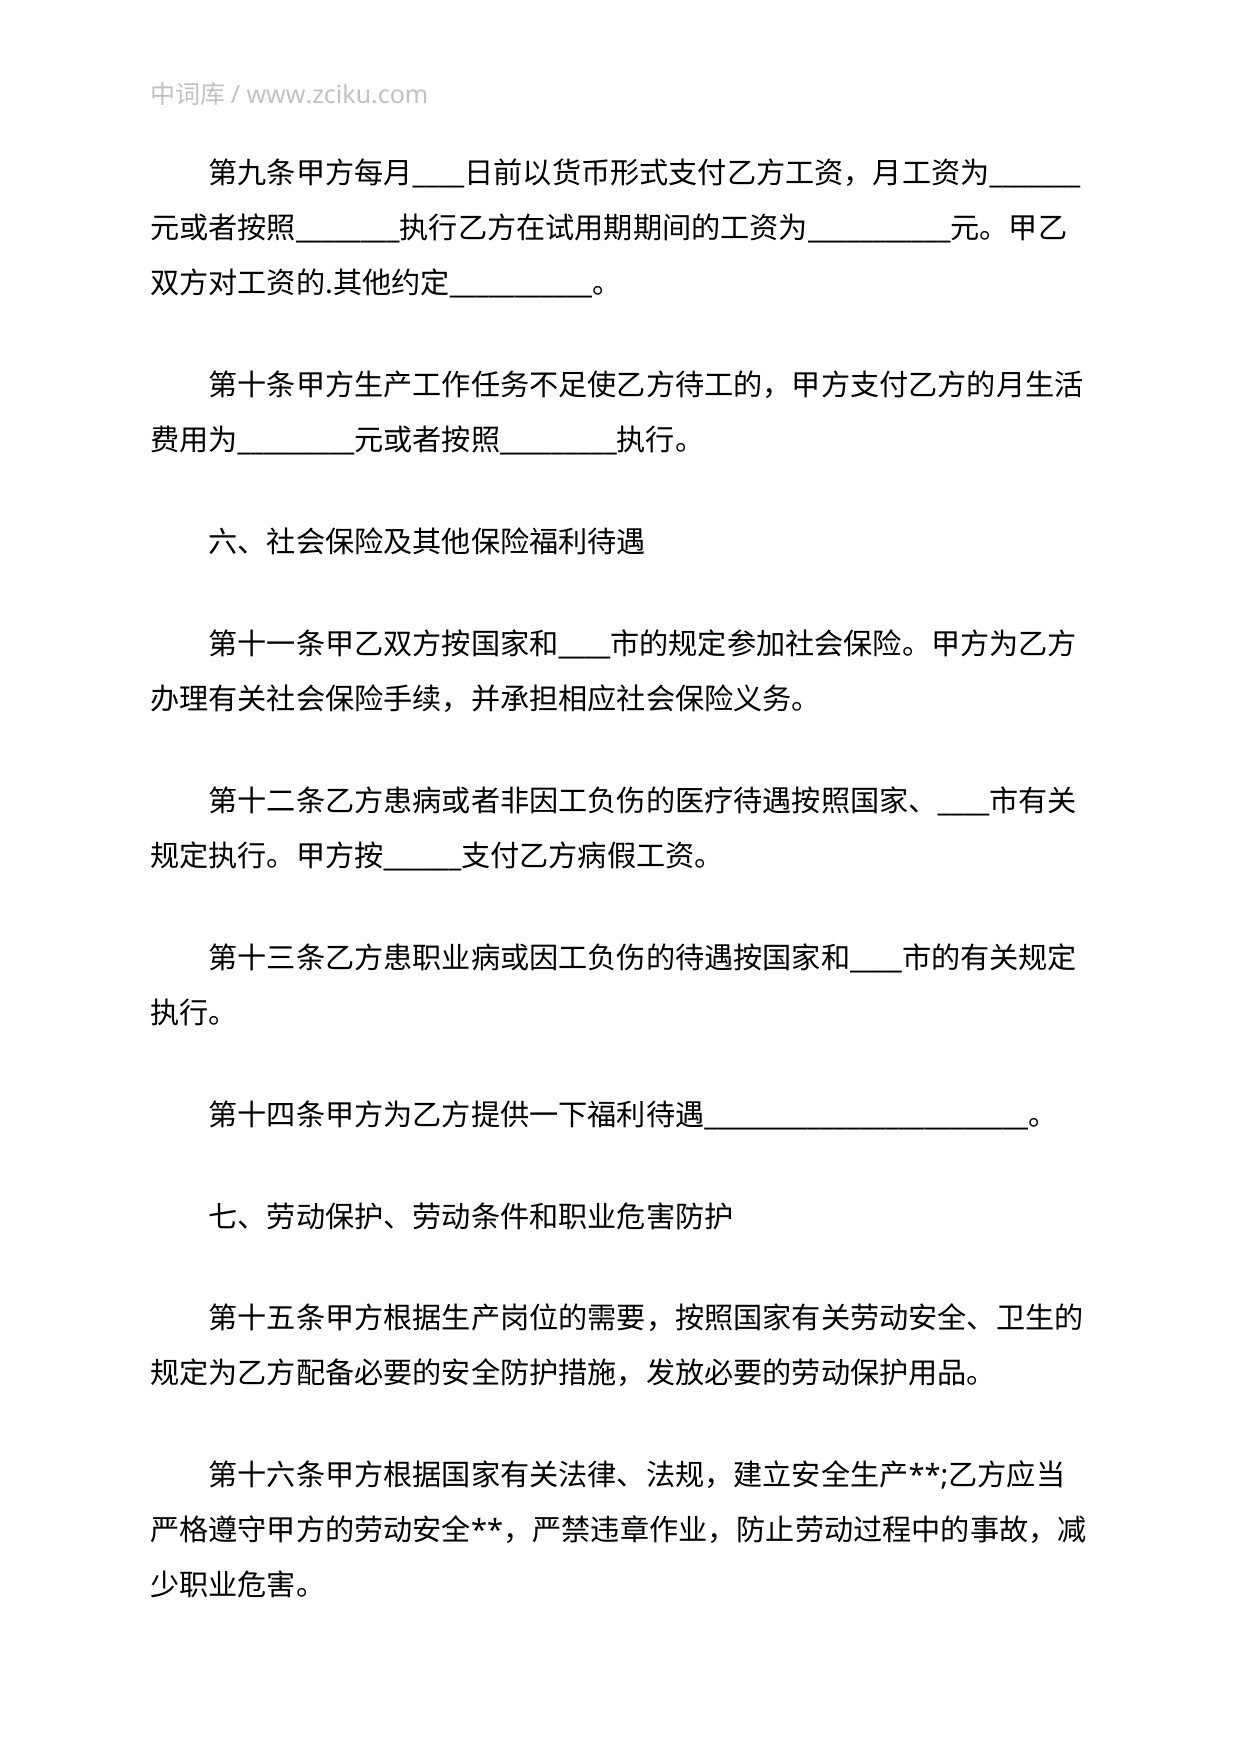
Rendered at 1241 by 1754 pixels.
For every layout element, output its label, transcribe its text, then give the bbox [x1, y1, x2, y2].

text 六、社会保险及其他保险福利待遇 [150, 519, 1090, 561]
text 第十六条甲方根据国家有关法律、法规，建立安全生产**;乙方应当严格遵守甲方的劳动安全**，严禁违章作业，防止劳动过程中的事故，减少职业危害。 [150, 1452, 1090, 1604]
text 七、劳动保护、劳动条件和职业危害防护 [150, 1193, 1090, 1235]
text 第十三条乙方患职业病或因工负伤的待遇按国家和____市的有关规定执行。 [150, 934, 1090, 1032]
text 第九条甲方每月____日前以货币形式支付乙方工资，月工资为_______元或者按照________执行乙方在试用期期间的工资为___________元。甲乙双方对工资的.其他约定___________。 [150, 150, 1090, 302]
text 第十一条甲乙双方按国家和____市的规定参加社会保险。甲方为乙方办理有关社会保险手续，并承担相应社会保险义务。 [150, 621, 1090, 718]
text 第十四条甲方为乙方提供一下福利待遇_________________________。 [150, 1091, 1090, 1133]
text 第十五条甲方根据生产岗位的需要，按照国家有关劳动安全、卫生的规定为乙方配备必要的安全防护措施，发放必要的劳动保护用品。 [150, 1295, 1090, 1392]
text 第十条甲方生产工作任务不足使乙方待工的，甲方支付乙方的月生活费用为_________元或者按照_________执行。 [150, 362, 1090, 459]
text 第十二条乙方患病或者非因工负伤的医疗待遇按照国家、____市有关规定执行。甲方按______支付乙方病假工资。 [150, 777, 1090, 875]
